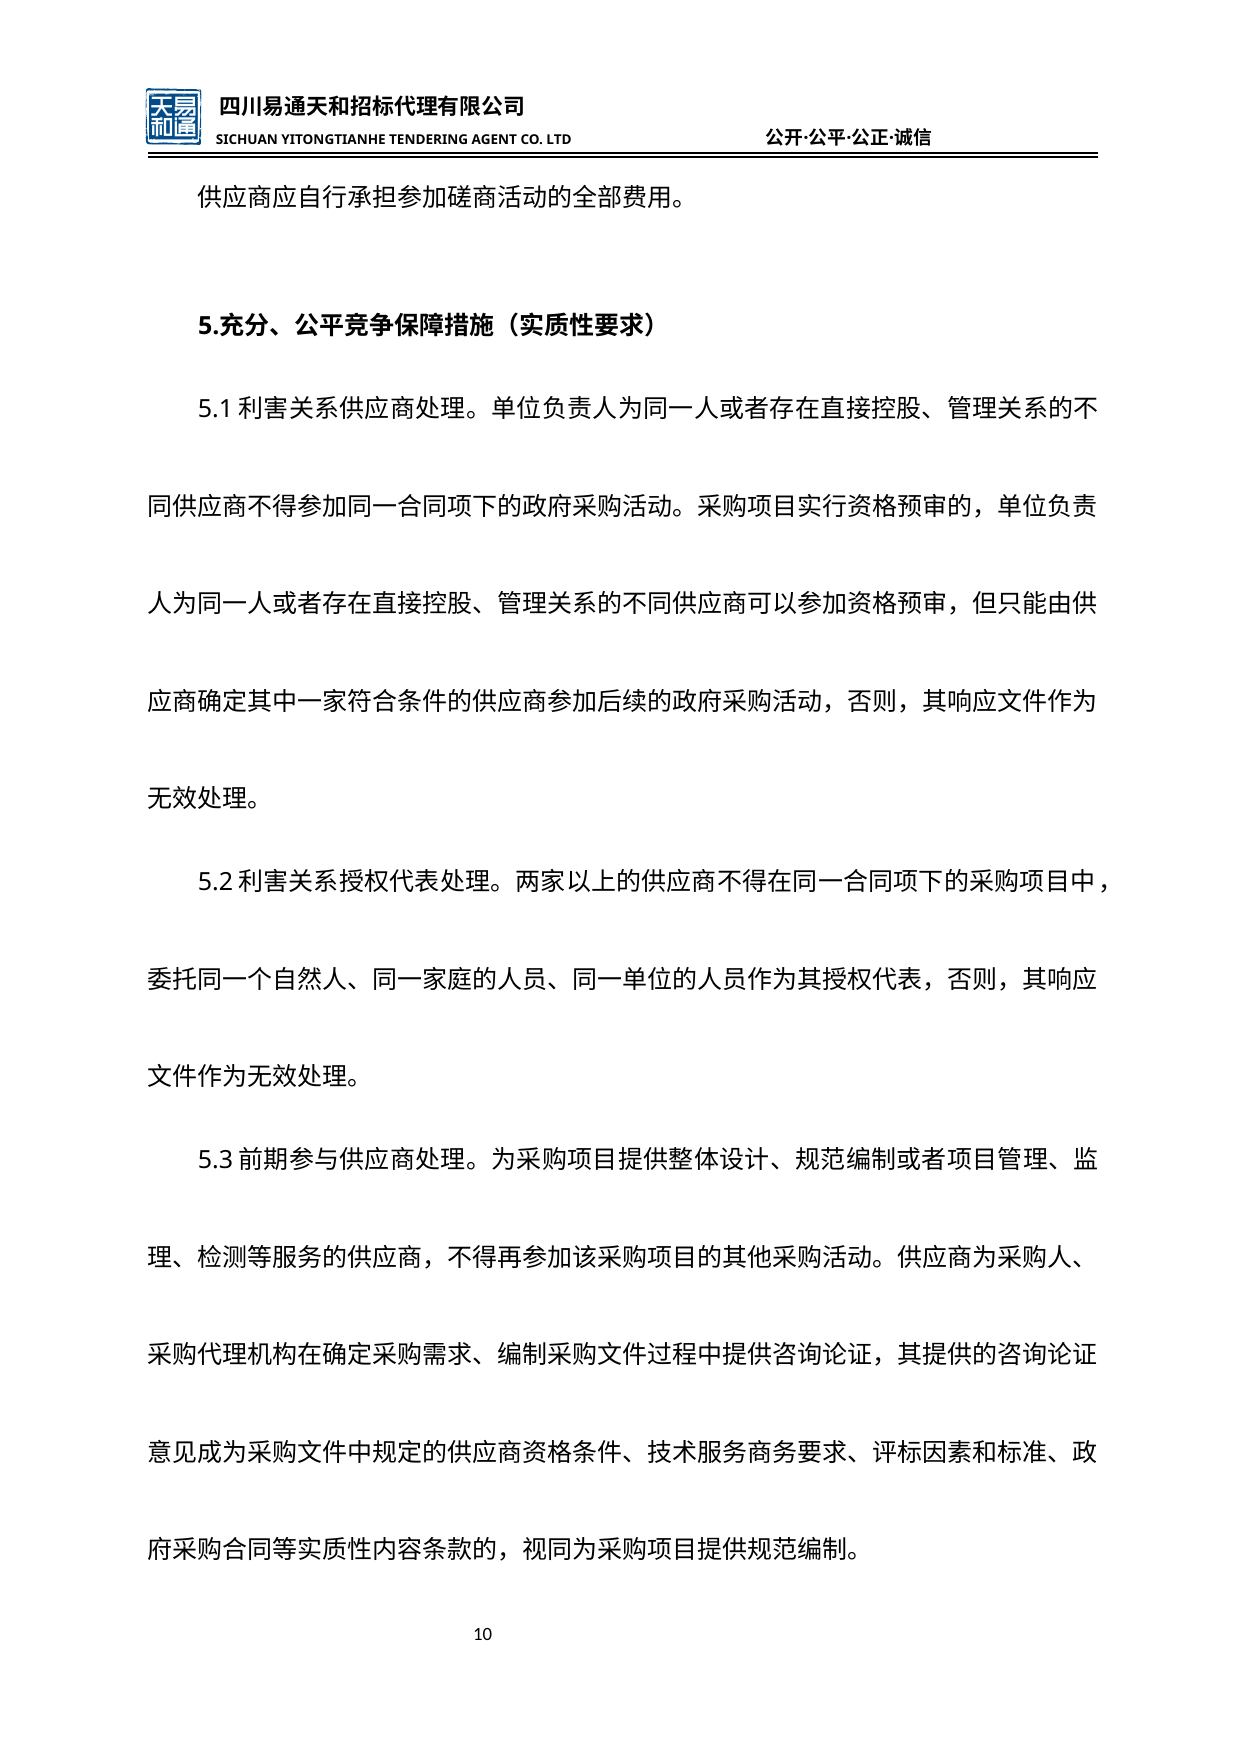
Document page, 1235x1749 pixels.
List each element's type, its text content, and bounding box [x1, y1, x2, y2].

text 供应商应自行承担参加磋商活动的全部费用。 [148, 163, 1098, 228]
text 5.2利害关系授权代表处理。两家以上的供应商不得在同一合同项下的采购项目中，委托同一个自然人、同一家庭的人员、同一单位的人员作为其授权代表，否则，其响应文件作为无效处理。 [148, 847, 1098, 1107]
picture [145, 88, 202, 145]
text 5.3前期参与供应商处理。为采购项目提供整体设计、规范编制或者项目管理、监理、检测等服务的供应商，不得再参加该采购项目的其他采购活动。供应商为采购人、采购代理机构在确定采购需求、编制采购文件过程中提供咨询论证，其提供的咨询论证意见成为采购文件中规定的供应商资格条件、技术服务商务要求、评标因素和标准、政府采购合同等实质性内容条款的，视同为采购项目提供规范编制。 [148, 1126, 1098, 1581]
text 5.1利害关系供应商处理。单位负责人为同一人或者存在直接控股、管理关系的不同供应商不得参加同一合同项下的政府采购活动。采购项目实行资格预审的，单位负责人为同一人或者存在直接控股、管理关系的不同供应商可以参加资格预审，但只能由供应商确定其中一家符合条件的供应商参加后续的政府采购活动，否则，其响应文件作为无效处理。 [148, 374, 1098, 829]
subtitle 5.充分、公平竞争保障措施（实质性要求） [148, 291, 1098, 356]
